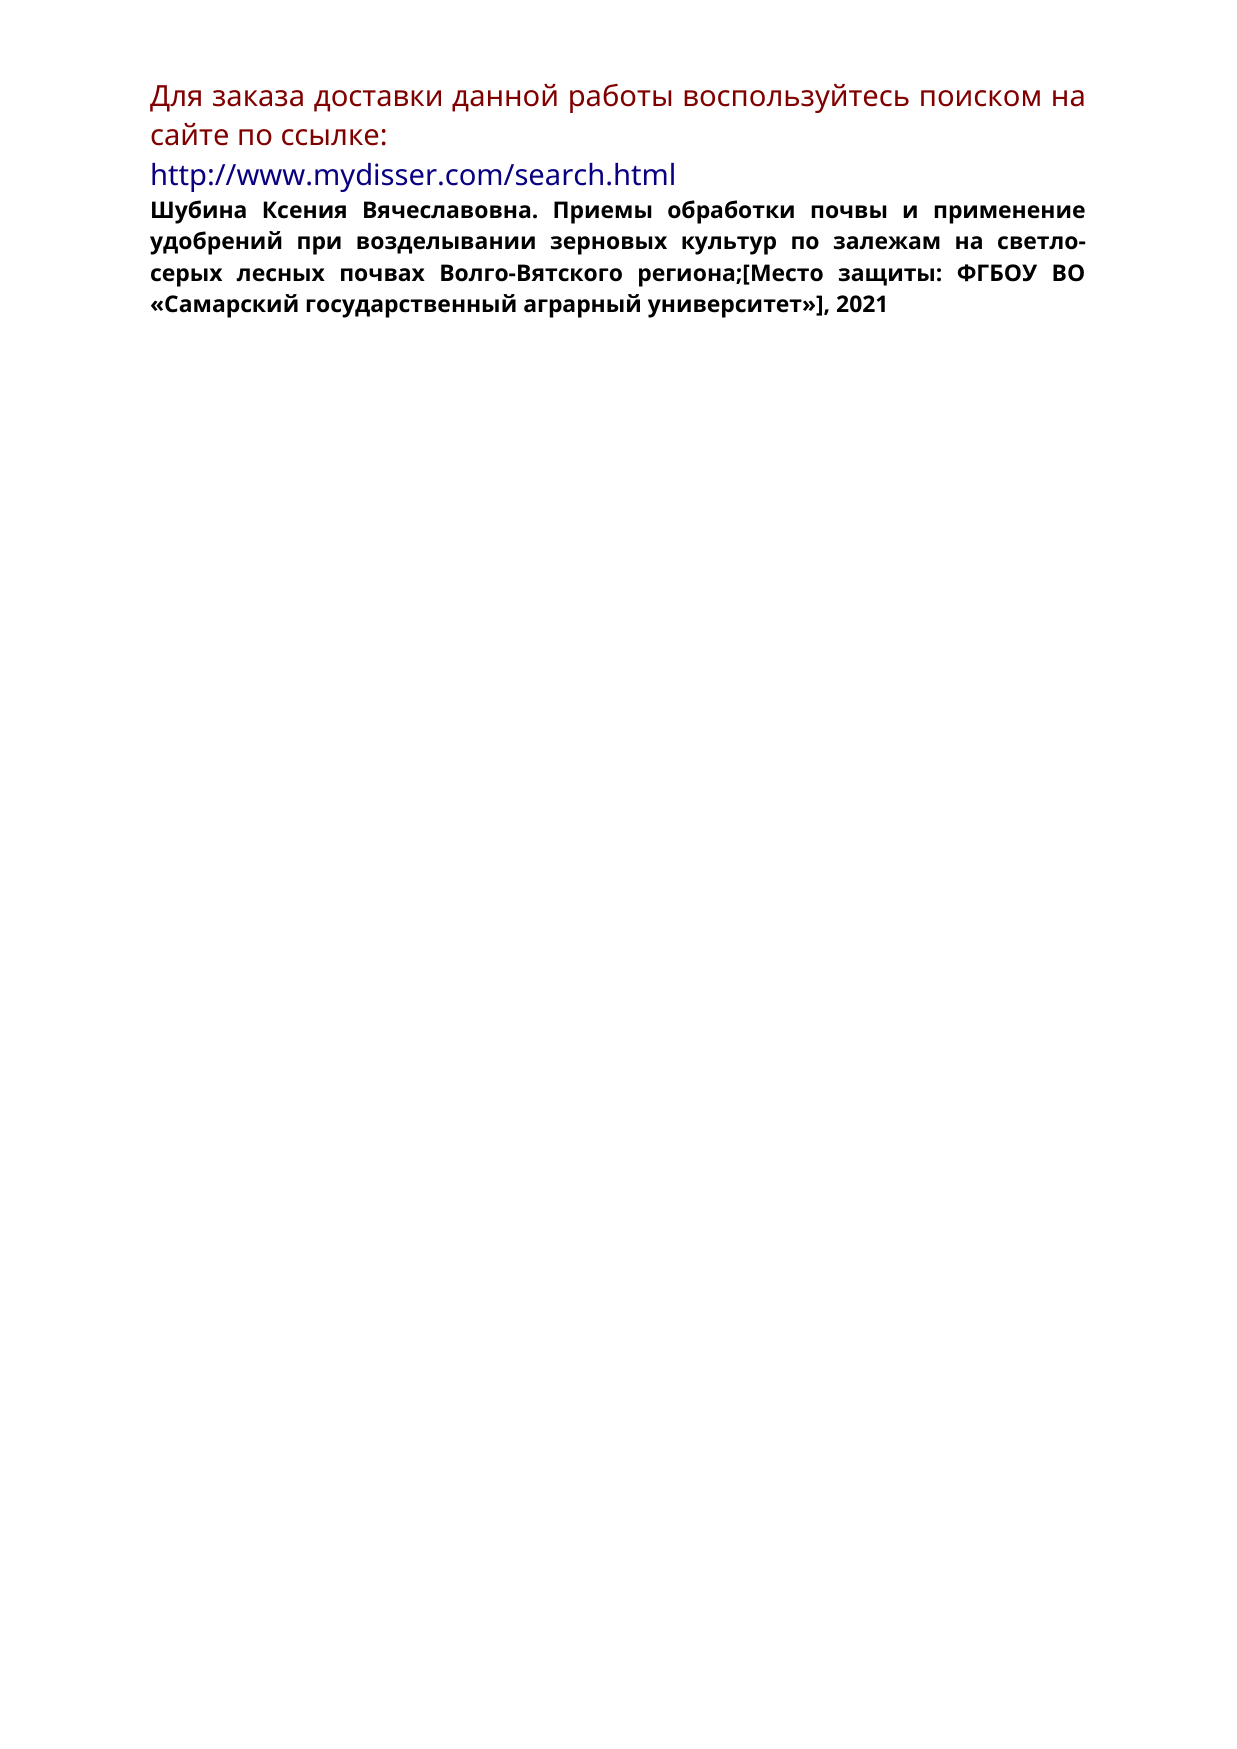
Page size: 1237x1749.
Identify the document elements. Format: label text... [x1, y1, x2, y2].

text Шубина Ксения Вячеславовна. Приемы обработки почвы и применение удобрений при возделывании зерновых культур по залежам на светло-серых лесных почвах Волго-Вятского региона;[Место защиты: ФГБОУ ВО «Самарский государственный аграрный университет»], 2021 [150, 194, 1086, 319]
